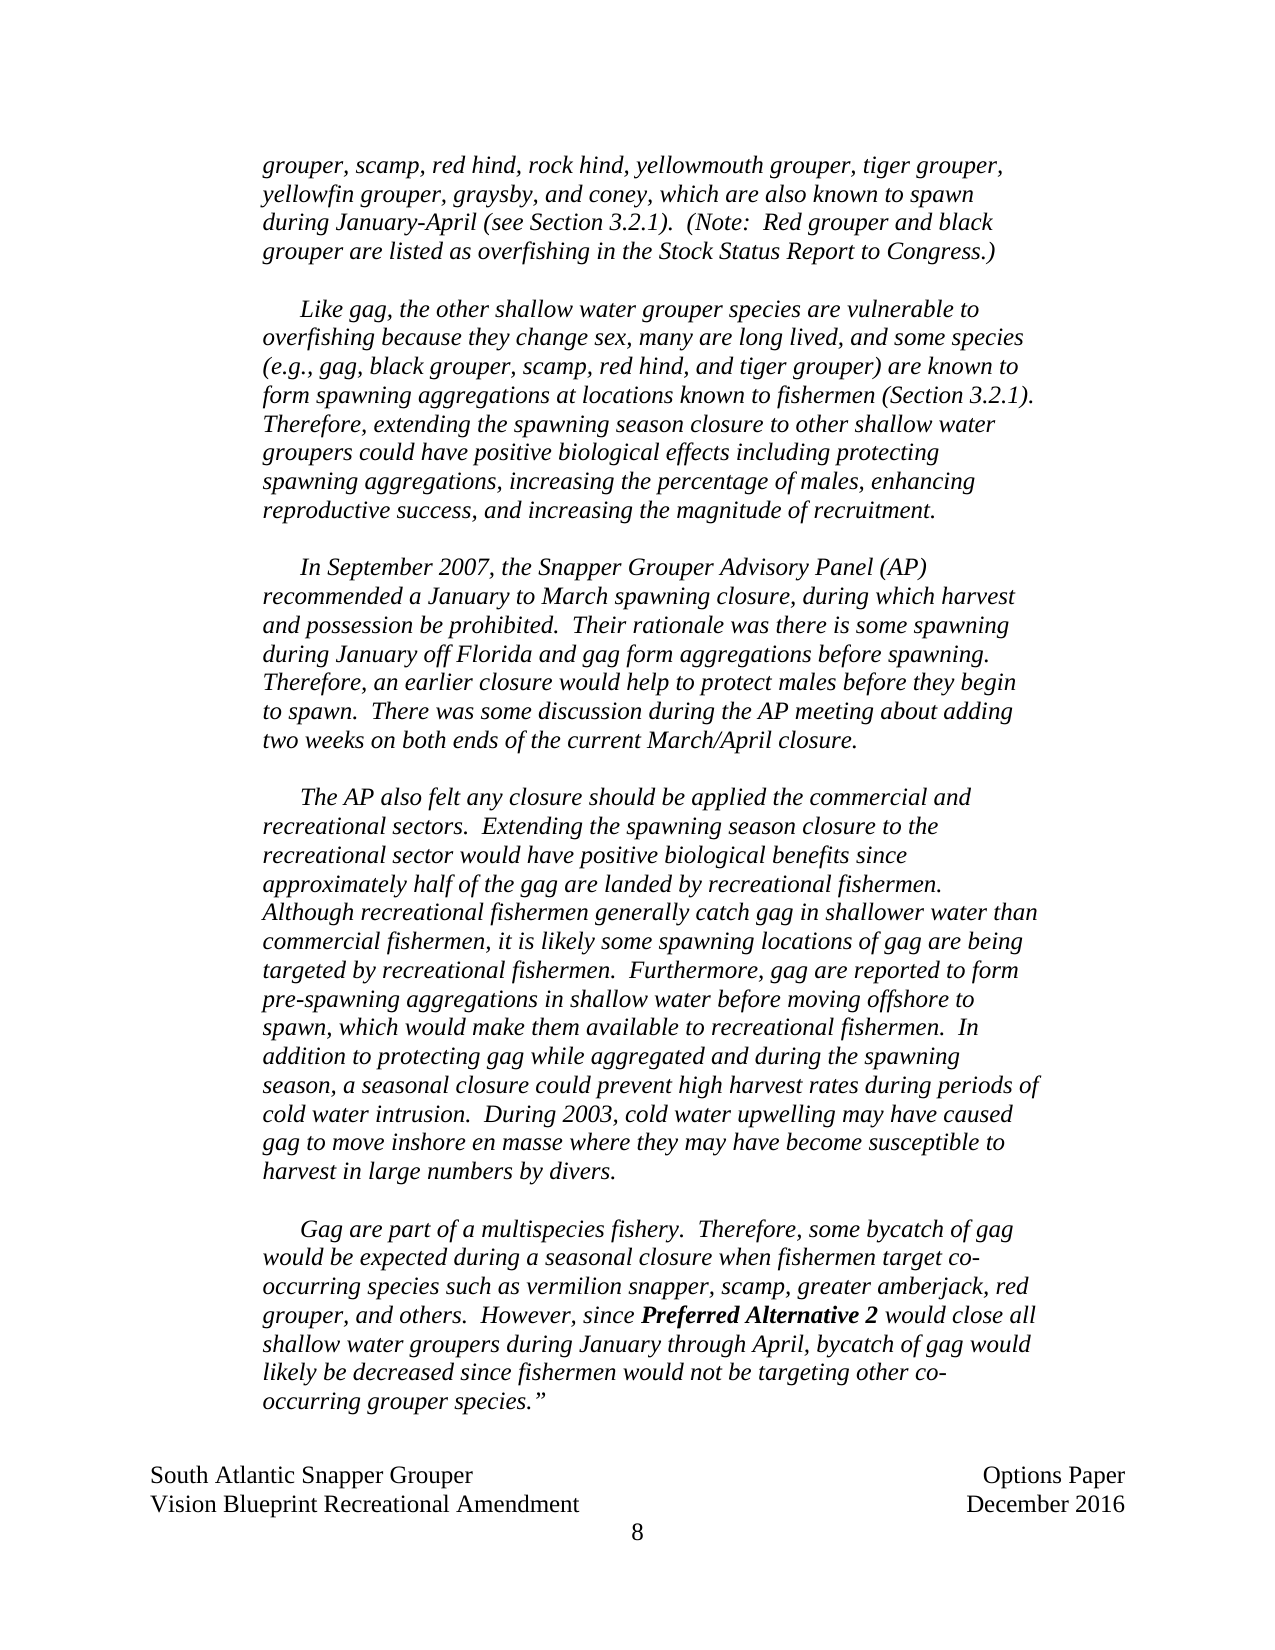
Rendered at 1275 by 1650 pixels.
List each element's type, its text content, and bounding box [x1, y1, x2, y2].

text Like gag, the other shallow water grouper species are vulnerable to overfishing because they change sex, many are long lived, and some species (e.g., gag, black grouper, scamp, red hind, and tiger grouper) are known to form spawning aggregations at locations known to fishermen (Section 3.2.1). Therefore, extending the spawning season closure to other shallow water groupers could have positive biological effects including protecting spawning aggregations, increasing the percentage of males, enhancing reproductive success, and increasing the magnitude of recruitment. [262, 294, 1041, 524]
text Gag are part of a multispecies fishery. Therefore, some bycatch of gag would be expected during a seasonal closure when fishermen target co-occurring species such as vermilion snapper, scamp, greater amberjack, red grouper, and others. However, since Preferred Alternative 2 would close all shallow water groupers during January through April, bycatch of gag would likely be decreased since fishermen would not be targeting other co-occurring grouper species.” [262, 1214, 1041, 1415]
text The AP also felt any closure should be applied the commercial and recreational sectors. Extending the spawning season closure to the recreational sector would have positive biological benefits since approximately half of the gag are landed by recreational fishermen. Although recreational fishermen generally catch gag in shallower water than commercial fishermen, it is likely some spawning locations of gag are being targeted by recreational fishermen. Furthermore, gag are reported to form pre-spawning aggregations in shallow water before moving offshore to spawn, which would make them available to recreational fishermen. In addition to protecting gag while aggregated and during the spawning season, a seasonal closure could prevent high harvest rates during periods of cold water intrusion. During 2003, cold water upwelling may have caused gag to move inshore en masse where they may have become susceptible to harvest in large numbers by divers. [262, 782, 1041, 1185]
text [262, 150, 1041, 265]
text In September 2007, the Snapper Grouper Advisory Panel (AP) recommended a January to March spawning closure, during which harvest and possession be prohibited. Their rationale was there is some spawning during January off Florida and gag form aggregations before spawning. Therefore, an earlier closure would help to protect males before they begin to spawn. There was some discussion during the AP meeting about adding two weeks on both ends of the current March/April closure. [262, 552, 1041, 754]
